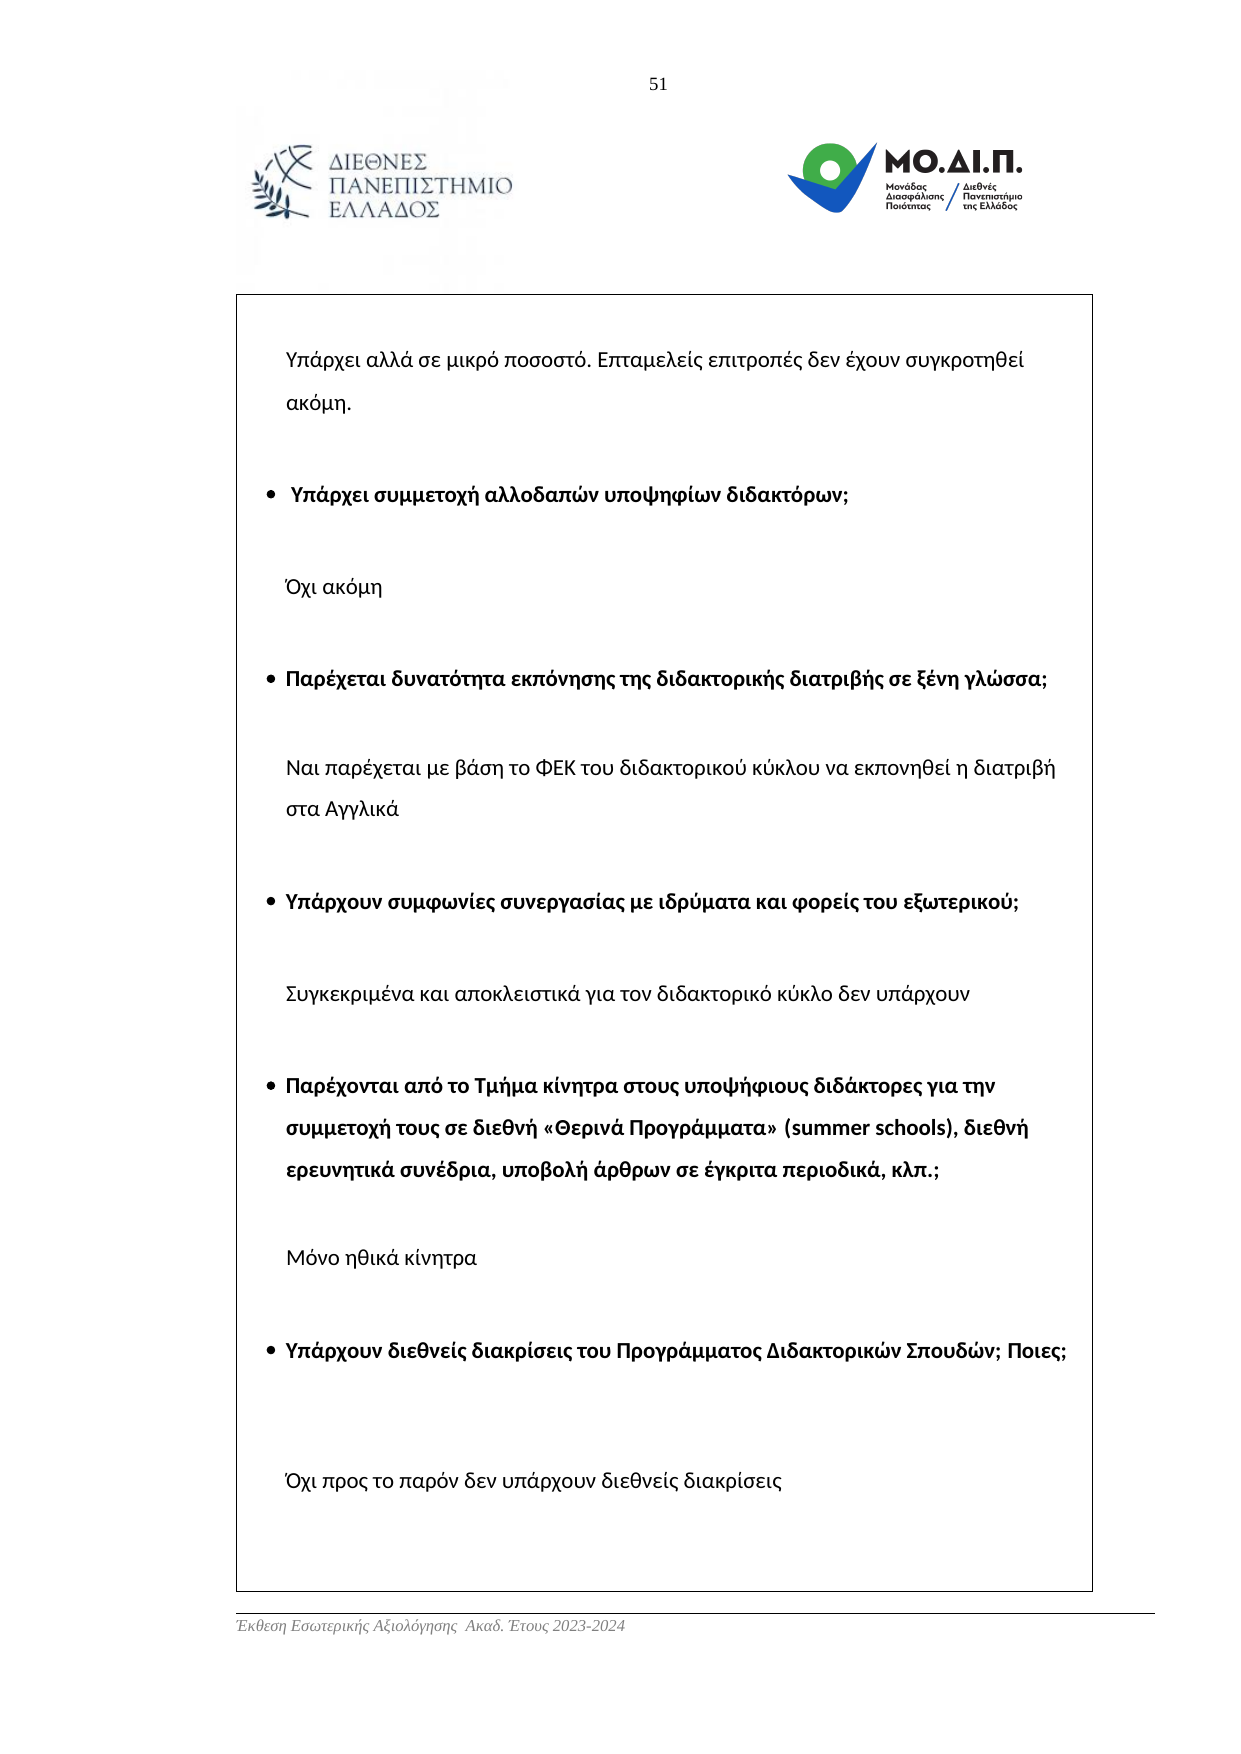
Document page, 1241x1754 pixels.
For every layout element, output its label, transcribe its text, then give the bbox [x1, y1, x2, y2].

picture [236, 70, 535, 294]
picture [771, 124, 1042, 230]
